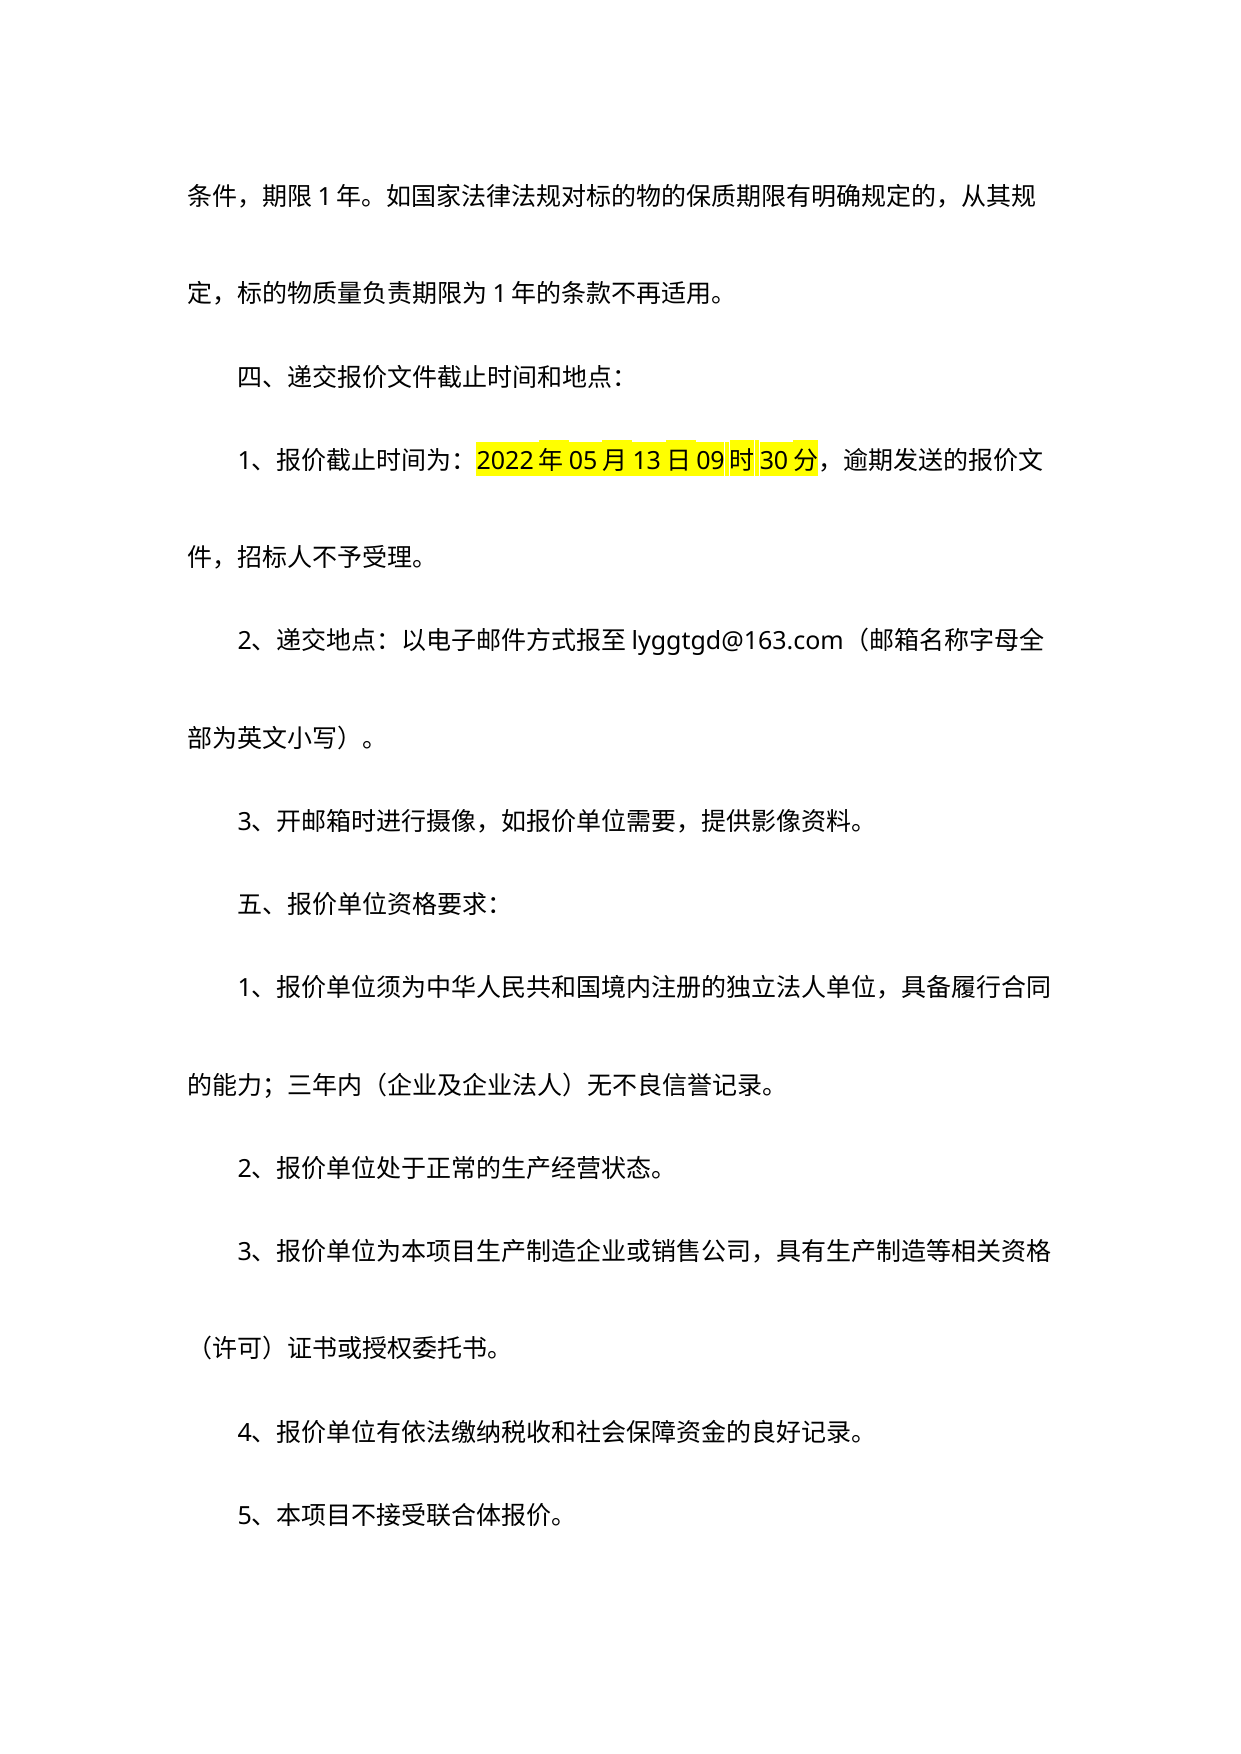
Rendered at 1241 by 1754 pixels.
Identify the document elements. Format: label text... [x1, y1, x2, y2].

text 2、递交地点：以电子邮件方式报至lyggtgd@163.com（邮箱名称字母全部为英文小写）。 [187, 606, 1053, 769]
text 4、报价单位有依法缴纳税收和社会保障资金的良好记录。 [187, 1398, 1053, 1463]
text 1、报价单位须为中华人民共和国境内注册的独立法人单位，具备履行合同的能力；三年内（企业及企业法人）无不良信誉记录。 [187, 953, 1053, 1116]
text 3、开邮箱时进行摄像，如报价单位需要，提供影像资料。 [187, 787, 1053, 852]
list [187, 162, 1053, 324]
text 2、报价单位处于正常的生产经营状态。 [187, 1134, 1053, 1199]
text 1、报价截止时间为：2022年05月13日09时30分，逾期发送的报价文件，招标人不予受理。 [187, 426, 1053, 588]
text 5、本项目不接受联合体报价。 [187, 1481, 1053, 1546]
text 五、报价单位资格要求： [187, 870, 1053, 935]
text 3、报价单位为本项目生产制造企业或销售公司，具有生产制造等相关资格（许可）证书或授权委托书。 [187, 1217, 1053, 1379]
text 四、递交报价文件截止时间和地点： [187, 343, 1053, 408]
